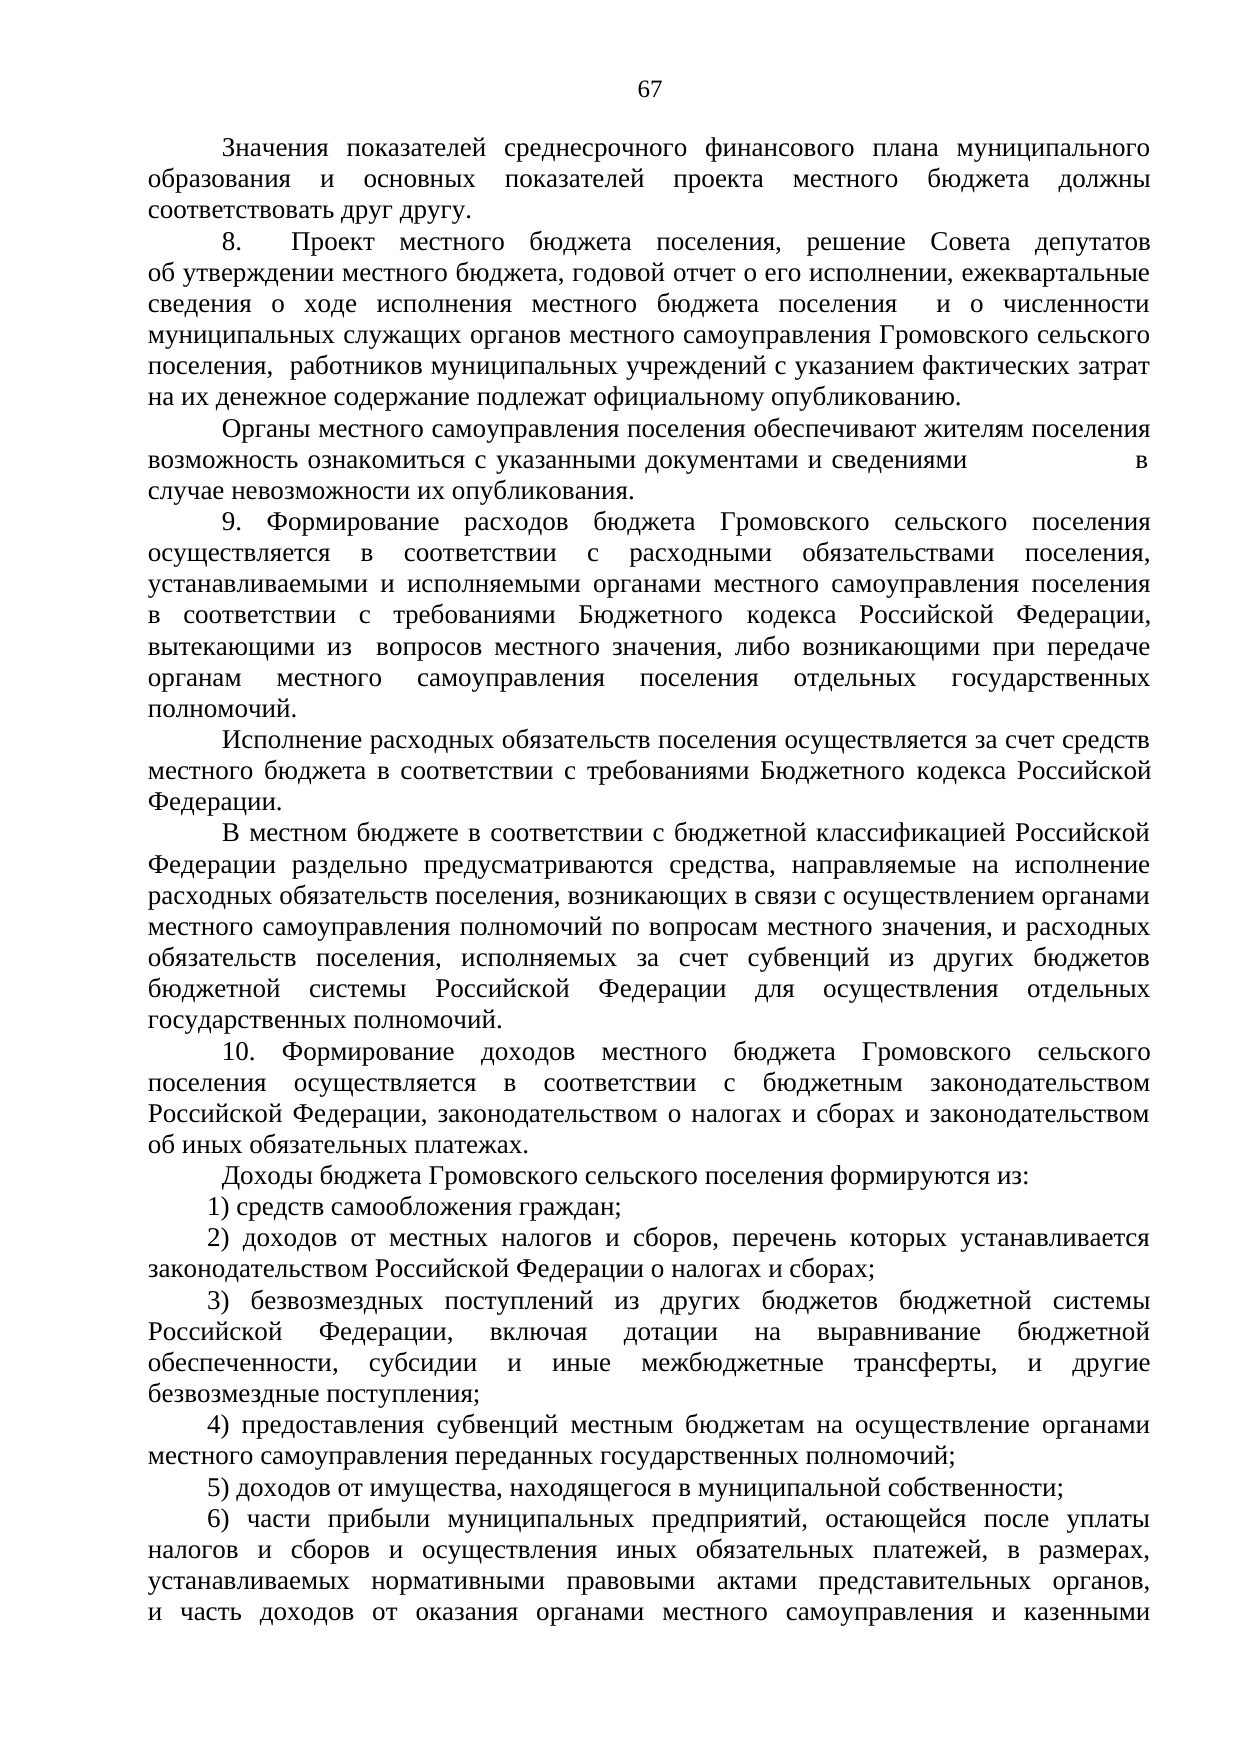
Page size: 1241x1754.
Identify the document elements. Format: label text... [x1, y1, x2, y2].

text 10. Формирование доходов местного бюджета Громовского сельского поселения осуществляется в соответствии с бюджетным законодательством Российской Федерации, законодательством о налогах и сборах и законодательством об иных обязательных платежах. [148, 1034, 1152, 1159]
text Доходы бюджета Громовского сельского поселения формируются из: [148, 1159, 1152, 1190]
text Органы местного самоуправления поселения обеспечивают жителям поселения возможность ознакомиться с указанными документами и сведениями в случае невозможности их опубликования. [148, 412, 1152, 505]
text 5) доходов от имущества, находящегося в муниципальной собственности; [148, 1471, 1152, 1502]
text 3) безвозмездных поступлений из других бюджетов бюджетной системы Российской Федерации, включая дотации на выравнивание бюджетной обеспеченности, субсидии и иные межбюджетные трансферты, и другие безвозмездные поступления; [148, 1284, 1152, 1408]
text В местном бюджете в соответствии с бюджетной классификацией Российской Федерации раздельно предусматриваются средства, направляемые на исполнение расходных обязательств поселения, возникающих в связи с осуществлением органами местного самоуправления полномочий по вопросам местного значения, и расходных обязательств поселения, исполняемых за счет субвенций из других бюджетов бюджетной системы Российской Федерации для осуществления отдельных государственных полномочий. [148, 817, 1152, 1034]
text 9. Формирование расходов бюджета Громовского сельского поселения осуществляется в соответствии с расходными обязательствами поселения, устанавливаемыми и исполняемыми органами местного самоуправления поселения в соответствии с требованиями Бюджетного кодекса Российской Федерации, вытекающими из вопросов местного значения, либо возникающими при передаче органам местного самоуправления поселения отдельных государственных полномочий. [148, 505, 1152, 723]
text 1) средств самообложения граждан; [148, 1190, 1152, 1221]
text Значения показателей среднесрочного финансового плана муниципального образования и основных показателей проекта местного бюджета должны соответствовать друг другу. [148, 131, 1152, 225]
text 8. Проект местного бюджета поселения, решение Совета депутатов об утверждении местного бюджета, годовой отчет о его исполнении, ежеквартальные сведения о ходе исполнения местного бюджета поселения и о численности муниципальных служащих органов местного самоуправления Громовского сельского поселения, работников муниципальных учреждений с указанием фактических затрат на их денежное содержание подлежат официальному опубликованию. [148, 225, 1152, 412]
text 4) предоставления субвенций местным бюджетам на осуществление органами местного самоуправления переданных государственных полномочий; [148, 1408, 1152, 1471]
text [148, 1502, 1152, 1626]
text Исполнение расходных обязательств поселения осуществляется за счет средств местного бюджета в соответствии с требованиями Бюджетного кодекса Российской Федерации. [148, 723, 1152, 817]
text 2) доходов от местных налогов и сборов, перечень которых устанавливается законодательством Российской Федерации о налогах и сборах; [148, 1221, 1152, 1284]
